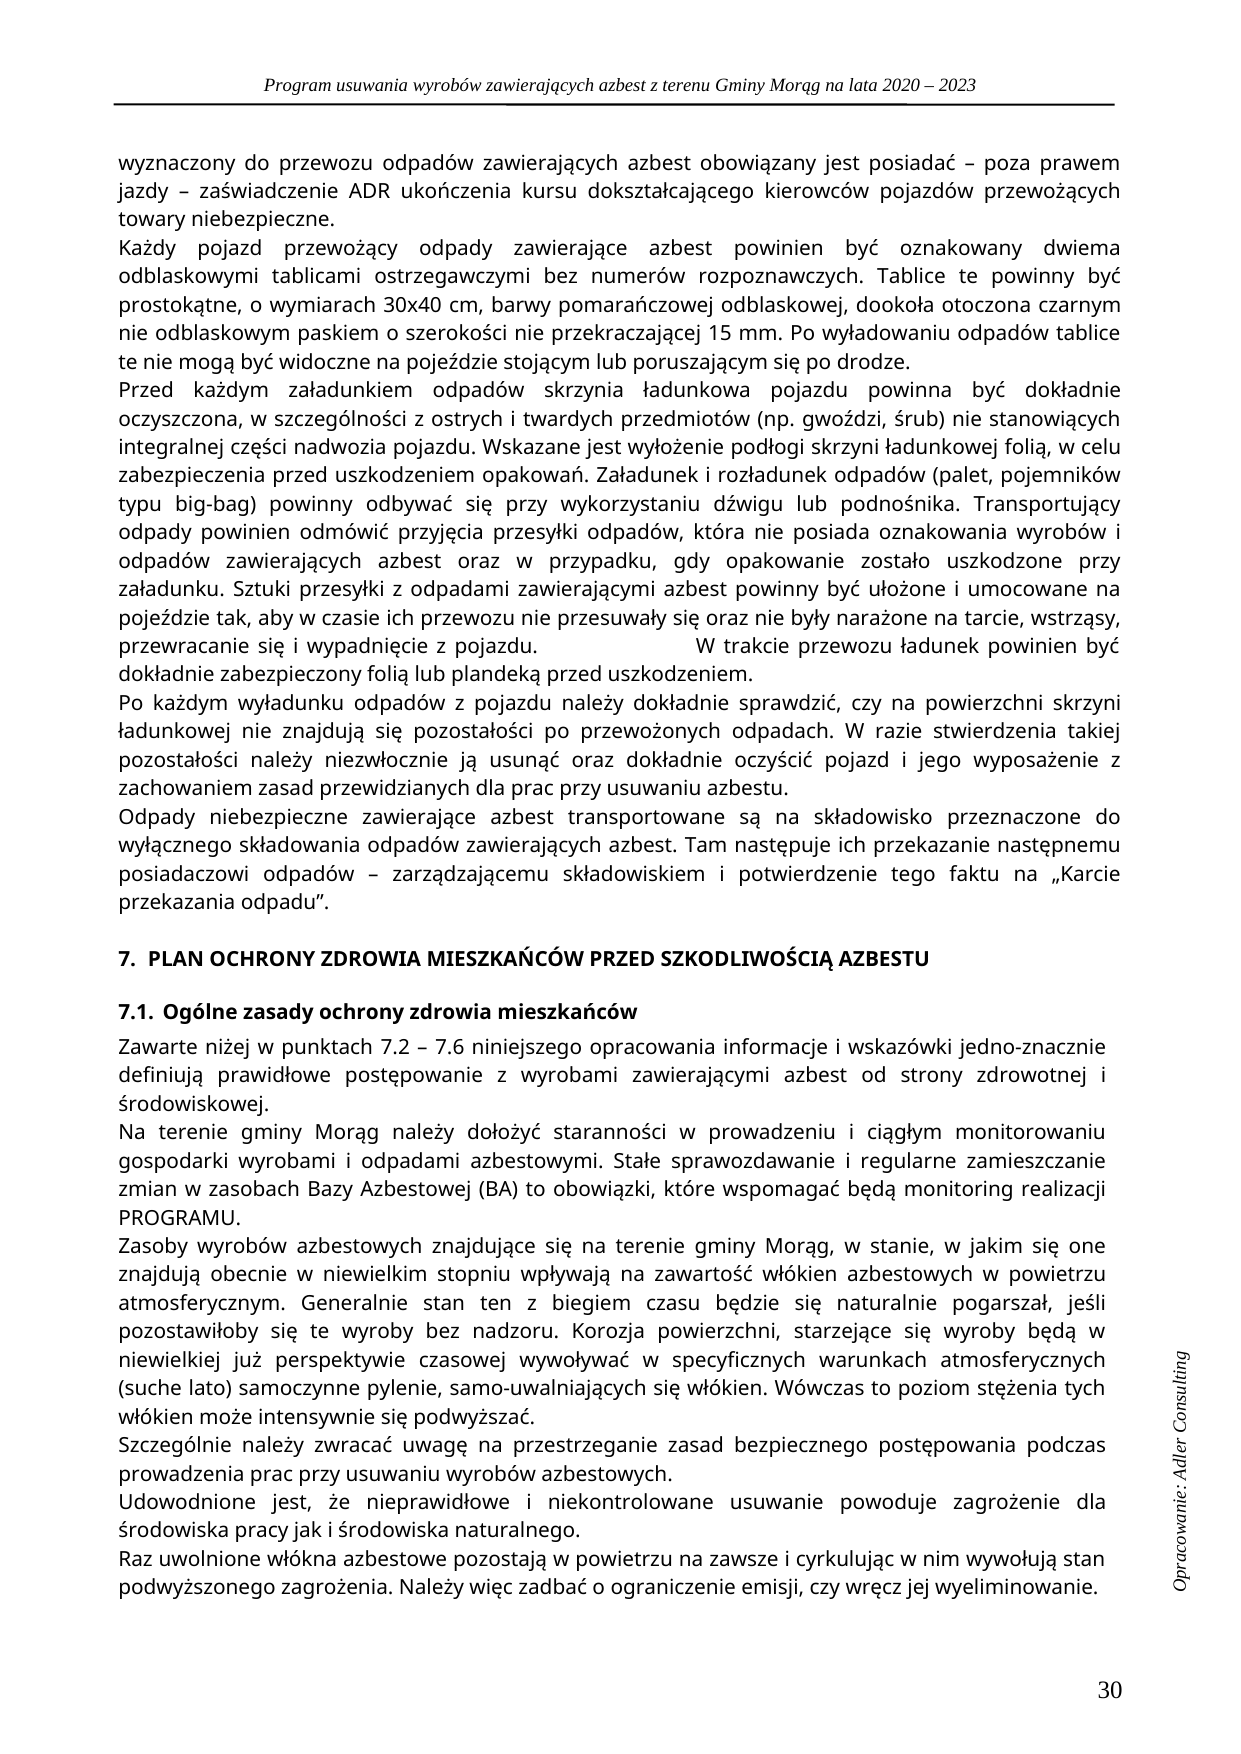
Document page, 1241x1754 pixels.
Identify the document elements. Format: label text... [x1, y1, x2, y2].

text Na terenie gminy Morąg należy dołożyć staranności w prowadzeniu i ciągłym monitorowaniu gospodarki wyrobami i odpadami azbestowymi. Stałe sprawozdawanie i regularne zamieszczanie zmian w zasobach Bazy Azbestowej (BA) to obowiązki, które wspomagać będą monitoring realizacji PROGRAMU. [118, 1117, 1107, 1231]
text Odpady niebezpieczne zawierające azbest transportowane są na składowisko przeznaczone do wyłącznego składowania odpadów zawierających azbest. Tam następuje ich przekazanie następnemu posiadaczowi odpadów – zarządzającemu składowiskiem i potwierdzenie tego faktu na „Karcie przekazania odpadu”. [118, 802, 1122, 916]
text Udowodnione jest, że nieprawidłowe i niekontrolowane usuwanie powoduje zagrożenie dla środowiska pracy jak i środowiska naturalnego. Raz uwolnione włókna azbestowe pozostają w powietrzu na zawsze i cyrkulując w nim wywołują stan podwyższonego zagrożenia. Należy więc zadbać o ograniczenie emisji, czy wręcz jej wyeliminowanie. [118, 1487, 1107, 1601]
text Zasoby wyrobów azbestowych znajdujące się na terenie gminy Morąg, w stanie, w jakim się one znajdują obecnie w niewielkim stopniu wpływają na zawartość włókien azbestowych w powietrzu atmosferycznym. Generalnie stan ten z biegiem czasu będzie się naturalnie pogarszał, jeśli pozostawiłoby się te wyroby bez nadzoru. Korozja powierzchni, starzejące się wyroby będą w niewielkiej już perspektywie czasowej wywoływać w specyficznych warunkach atmosferycznych (suche lato) samoczynne pylenie, samo-uwalniających się włókien. Wówczas to poziom stężenia tych włókien może intensywnie się podwyższać. [118, 1231, 1107, 1430]
text Zawarte niżej w punktach 7.2 – 7.6 niniejszego opracowania informacje i wskazówki jedno-znacznie definiują prawidłowe postępowanie z wyrobami zawierającymi azbest od strony zdrowotnej i środowiskowej. [118, 1032, 1107, 1117]
text Przed każdym załadunkiem odpadów skrzynia ładunkowa pojazdu powinna być dokładnie oczyszczona, w szczególności z ostrych i twardych przedmiotów (np. gwoździ, śrub) nie stanowiących integralnej części nadwozia pojazdu. Wskazane jest wyłożenie podłogi skrzyni ładunkowej folią, w celu zabezpieczenia przed uszkodzeniem opakowań. Załadunek i rozładunek odpadów (palet, pojemników typu big-bag) powinny odbywać się przy wykorzystaniu dźwigu lub podnośnika. Transportujący odpady powinien odmówić przyjęcia przesyłki odpadów, która nie posiada oznakowania wyrobów i odpadów zawierających azbest oraz w przypadku, gdy opakowanie zostało uszkodzone przy załadunku. Sztuki przesyłki z odpadami zawierającymi azbest powinny być ułożone i umocowane na pojeździe tak, aby w czasie ich przewozu nie przesuwały się oraz nie były narażone na tarcie, wstrząsy, przewracanie się i wypadnięcie z pojazdu. W trakcie przewozu ładunek powinien być dokładnie zabezpieczony folią lub plandeką przed uszkodzeniem. [118, 375, 1122, 688]
subtitle Ogólne zasady ochrony zdrowia mieszkańców [118, 997, 1107, 1026]
text Po każdym wyładunku odpadów z pojazdu należy dokładnie sprawdzić, czy na powierzchni skrzyni ładunkowej nie znajdują się pozostałości po przewożonych odpadach. W razie stwierdzenia takiej pozostałości należy niezwłocznie ją usunąć oraz dokładnie oczyścić pojazd i jego wyposażenie z zachowaniem zasad przewidzianych dla prac przy usuwaniu azbestu. [118, 688, 1122, 802]
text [118, 148, 1122, 233]
text Każdy pojazd przewożący odpady zawierające azbest powinien być oznakowany dwiema odblaskowymi tablicami ostrzegawczymi bez numerów rozpoznawczych. Tablice te powinny być prostokątne, o wymiarach 30x40 cm, barwy pomarańczowej odblaskowej, dookoła otoczona czarnym nie odblaskowym paskiem o szerokości nie przekraczającej 15 mm. Po wyładowaniu odpadów tablice te nie mogą być widoczne na pojeździe stojącym lub poruszającym się po drodze. [118, 233, 1122, 375]
subtitle Plan ochrony ZDROWIA mieszkańców przed szkodliwością azbestu [118, 944, 1107, 972]
text Szczególnie należy zwracać uwagę na przestrzeganie zasad bezpiecznego postępowania podczas prowadzenia prac przy usuwaniu wyrobów azbestowych. [118, 1430, 1107, 1487]
